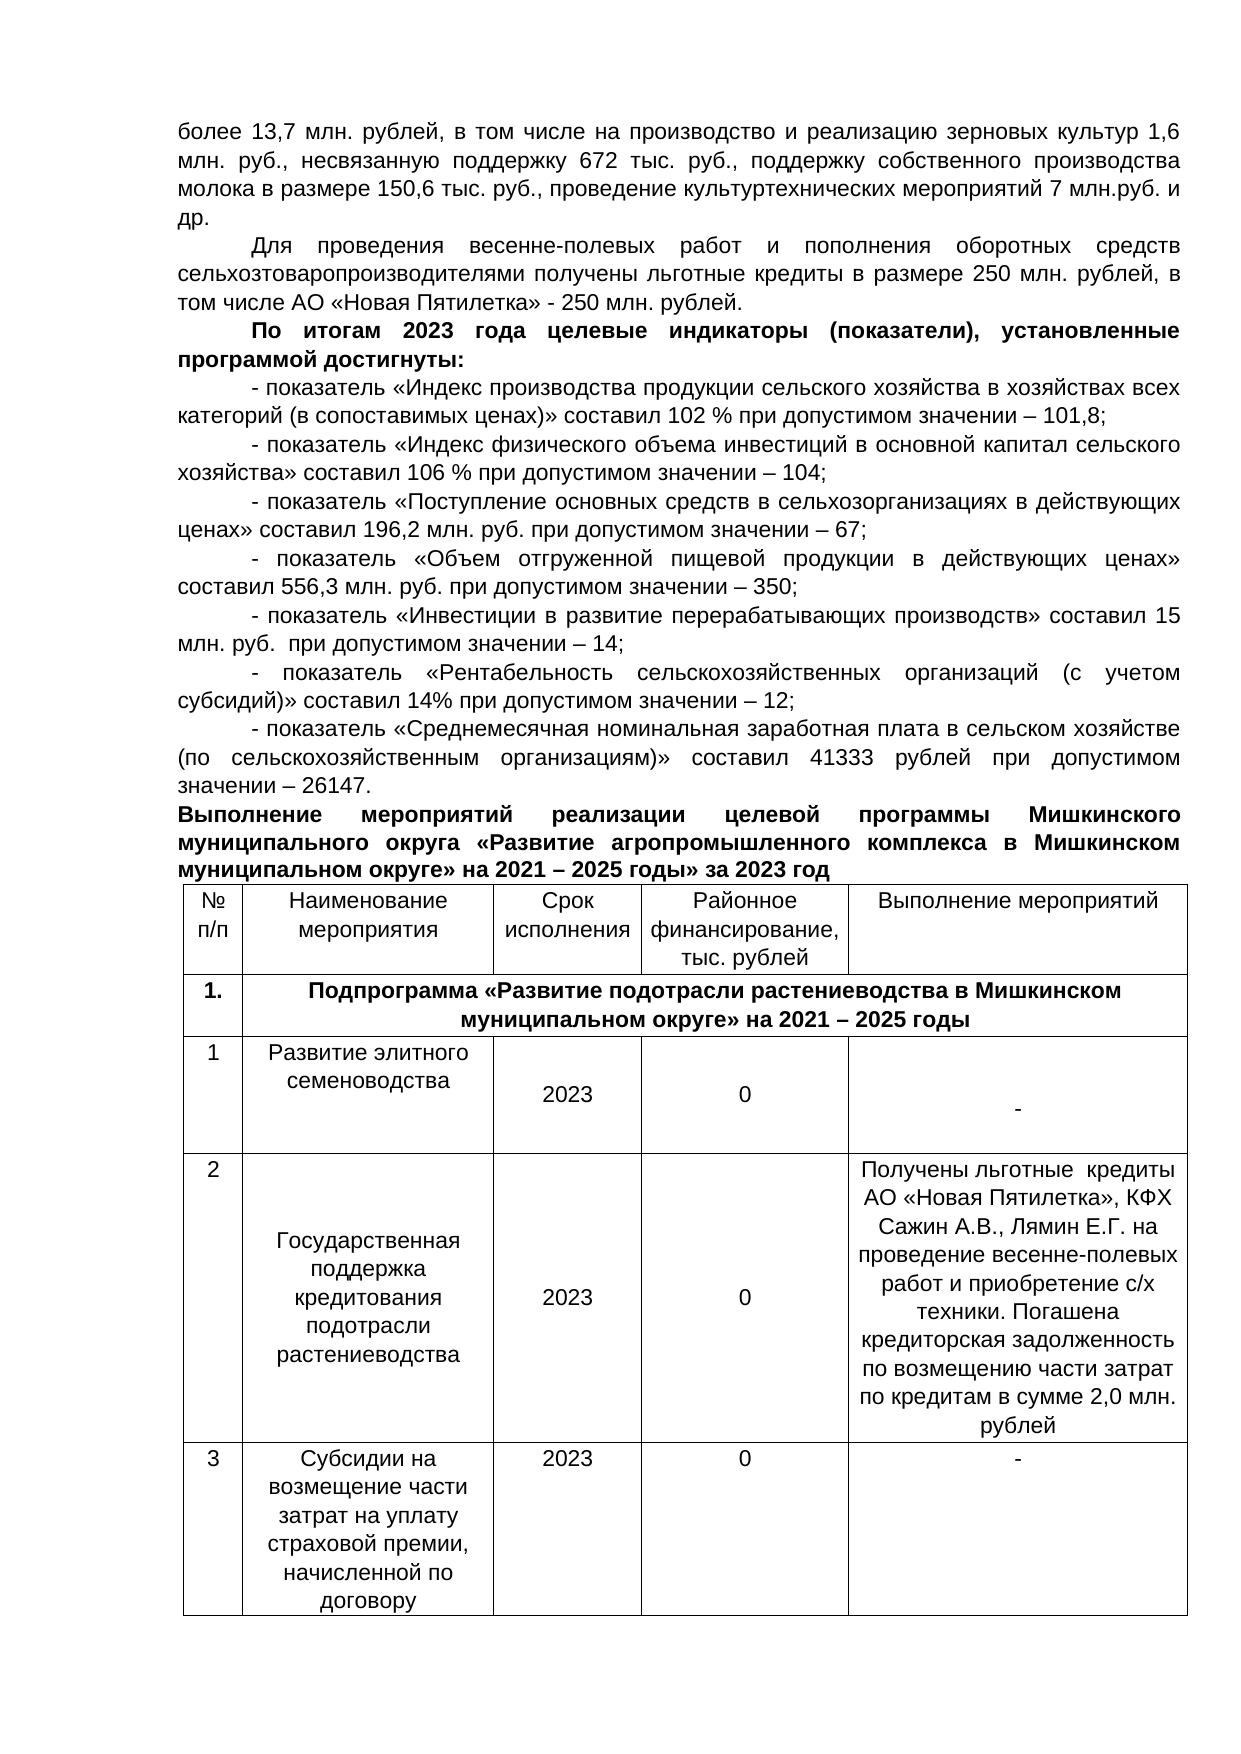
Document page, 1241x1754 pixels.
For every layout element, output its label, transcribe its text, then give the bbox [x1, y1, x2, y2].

table_header № п/п [184, 885, 242, 974]
text - показатель «Поступление основных средств в сельхозорганизациях в действующих ценах» составил 196,2 млн. руб. при допустимом значении – 67; [177, 488, 1181, 543]
table_cell 0 [642, 1443, 848, 1615]
text - показатель «Среднемесячная номинальная заработная плата в сельском хозяйстве (по сельскохозяйственным организациям)» составил 41333 рублей при допустимом значении – 26147. [177, 715, 1181, 798]
table_cell Государственная поддержка кредитования подотрасли растениеводства [243, 1154, 493, 1442]
table_cell 1 [184, 1037, 242, 1153]
table_header Срок исполнения [494, 885, 641, 974]
table_cell 3 [184, 1443, 242, 1615]
table_cell 2023 [494, 1154, 641, 1442]
table_cell Подпрограмма «Развитие подотрасли растениеводства в Мишкинском муниципальном округе» на 2021 – 2025 годы [243, 975, 1187, 1036]
table_cell Развитие элитного семеноводства [243, 1037, 493, 1153]
text - показатель «Индекс физического объема инвестиций в основной капитал сельского хозяйства» составил 106 % при допустимом значении – 104; [177, 431, 1181, 486]
text - показатель «Объем отгруженной пищевой продукции в действующих ценах» составил 556,3 млн. руб. при допустимом значении – 350; [177, 545, 1181, 599]
table_cell 2 [184, 1154, 242, 1442]
text - показатель «Рентабельность сельскохозяйственных организаций (с учетом субсидий)» составил 14% при допустимом значении – 12; [177, 658, 1181, 713]
table_cell - [849, 1037, 1187, 1153]
table_header Районное финансирование, тыс. рублей [642, 885, 848, 974]
table_cell Получены льготные кредиты АО «Новая Пятилетка», КФХ Сажин А.В., Лямин Е.Г. на проведение весенне-полевых работ и приобретение с/х техники. Погашена кредиторская задолженность по возмещению части затрат по кредитам в сумме 2,0 млн. рублей [849, 1154, 1187, 1442]
table_cell 2023 [494, 1037, 641, 1153]
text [177, 118, 1181, 230]
table_cell 1. [184, 975, 242, 1036]
table_cell 0 [642, 1037, 848, 1153]
table_cell 0 [642, 1154, 848, 1442]
table_cell - [849, 1443, 1187, 1615]
text По итогам 2023 года целевые индикаторы (показатели), установленные программой достигнуты: [177, 317, 1181, 372]
table_header Наименование мероприятия [243, 885, 493, 974]
table_header Выполнение мероприятий [849, 885, 1187, 974]
text - показатель «Инвестиции в развитие перерабатывающих производств» составил 15 млн. руб. при допустимом значении – 14; [177, 602, 1181, 656]
text Выполнение мероприятий реализации целевой программы Мишкинского муниципального округа «Развитие агропромышленного комплекса в Мишкинском муниципальном округе» на 2021 – 2025 годы» за 2023 год [177, 801, 1181, 883]
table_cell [243, 1443, 493, 1615]
text Для проведения весенне-полевых работ и пополнения оборотных средств сельхозтоваропроизводителями получены льготные кредиты в размере 250 млн. рублей, в том числе АО «Новая Пятилетка» - 250 млн. рублей. [177, 232, 1181, 315]
text - показатель «Индекс производства продукции сельского хозяйства в хозяйствах всех категорий (в сопоставимых ценах)» составил 102 % при допустимом значении – 101,8; [177, 374, 1181, 429]
table_cell 2023 [494, 1443, 641, 1615]
